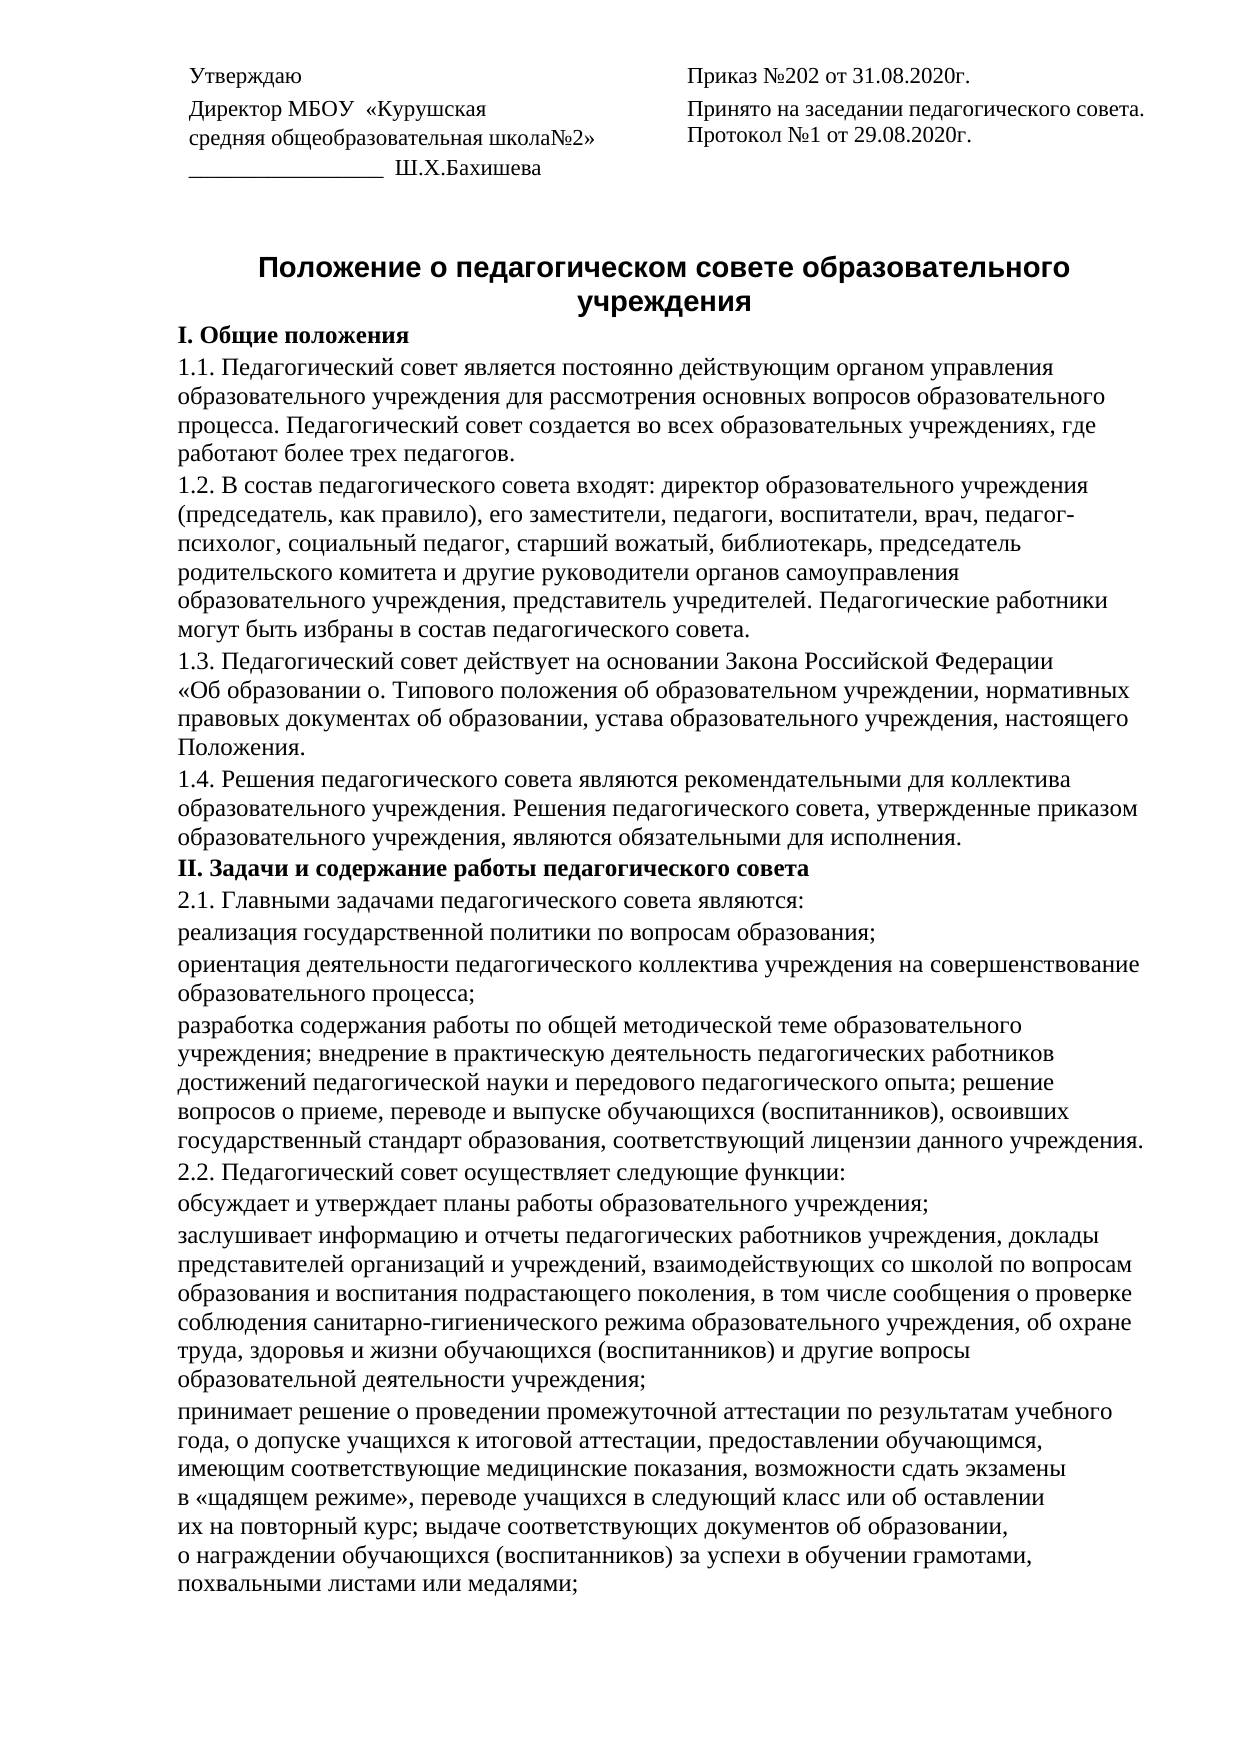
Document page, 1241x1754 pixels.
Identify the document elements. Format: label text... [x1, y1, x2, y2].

text I. Общие положения [177, 320, 1152, 349]
text Положение о педагогическом совете образовательного учреждения [177, 250, 1152, 317]
table_header Приказ №202 от 31.08.2020г. [676, 59, 1174, 92]
table_header Утверждаю [177, 59, 676, 92]
table_cell Директор МБОУ «Курушская средняя общеобразовательная школа№2» _________________ Ш.Х.Бахишева [177, 92, 676, 183]
text 1.2. В состав педагогического совета входят: директор образовательного учреждения (председатель, как правило), его заместители, педагоги, воспитатели, врач, педагог-психолог, социальный педагог, старший вожатый, библиотекарь, председатель родительского комитета и другие руководители органов самоуправления образовательного учреждения, представитель учредителей. Педагогические работники могут быть избраны в состав педагогического совета. [177, 470, 1152, 643]
text 1.1. Педагогический совет является постоянно действующим органом управления образовательного учреждения для рассмотрения основных вопросов образовательного процесса. Педагогический совет создается во всех образовательных учреждениях, где работают более трех педагогов. [177, 352, 1152, 467]
text принимает решение о проведении промежуточной аттестации по результатам учебного года, о допуске учащихся к итоговой аттестации, предоставлении обучающимся, имеющим соответствующие медицинские показания, возможности сдать экзамены в «щадящем режиме», переводе учащихся в следующий класс или об оставлении их на повторный курс; выдаче соответствующих документов об образовании, о награждении обучающихся (воспитанников) за успехи в обучении грамотами, похвальными листами или медалями; [177, 1396, 1152, 1597]
text ориентация деятельности педагогического коллектива учреждения на совершенствование образовательного процесса; [177, 949, 1152, 1007]
text обсуждает и утверждает планы работы образовательного учреждения; [177, 1188, 1152, 1217]
text заслушивает информацию и отчеты педагогических работников учреждения, доклады представителей организаций и учреждений, взаимодействующих со школой по вопросам образования и воспитания подрастающего поколения, в том числе сообщения о проверке соблюдения санитарно-гигиенического режима образовательного учреждения, об охране труда, здоровья и жизни обучающихся (воспитанников) и другие вопросы образовательной деятельности учреждения; [177, 1220, 1152, 1393]
text II. Задачи и содержание работы педагогического совета [177, 853, 1152, 882]
text разработка содержания работы по общей методической теме образовательного учреждения; внедрение в практическую деятельность педагогических работников достижений педагогической науки и передового педагогического опыта; решение вопросов о приеме, переводе и выпуске обучающихся (воспитанников), освоивших государственный стандарт образования, соответствующий лицензии данного учреждения. [177, 1010, 1152, 1153]
text реализация государственной политики по вопросам образования; [177, 917, 1152, 946]
text 1.3. Педагогический совет действует на основании Закона Российской Федерации «Об образовании о. Типового положения об образовательном учреждении, нормативных правовых документах об образовании, устава образовательного учреждения, настоящего Положения. [177, 646, 1152, 761]
table_cell Принято на заседании педагогического совета. Протокол №1 от 29.08.2020г. [676, 92, 1174, 183]
text 2.2. Педагогический совет осуществляет следующие функции: [177, 1157, 1152, 1185]
text 1.4. Решения педагогического совета являются рекомендательными для коллектива образовательного учреждения. Решения педагогического совета, утвержденные приказом образовательного учреждения, являются обязательными для исполнения. [177, 764, 1152, 850]
text 2.1. Главными задачами педагогического совета являются: [177, 885, 1152, 914]
